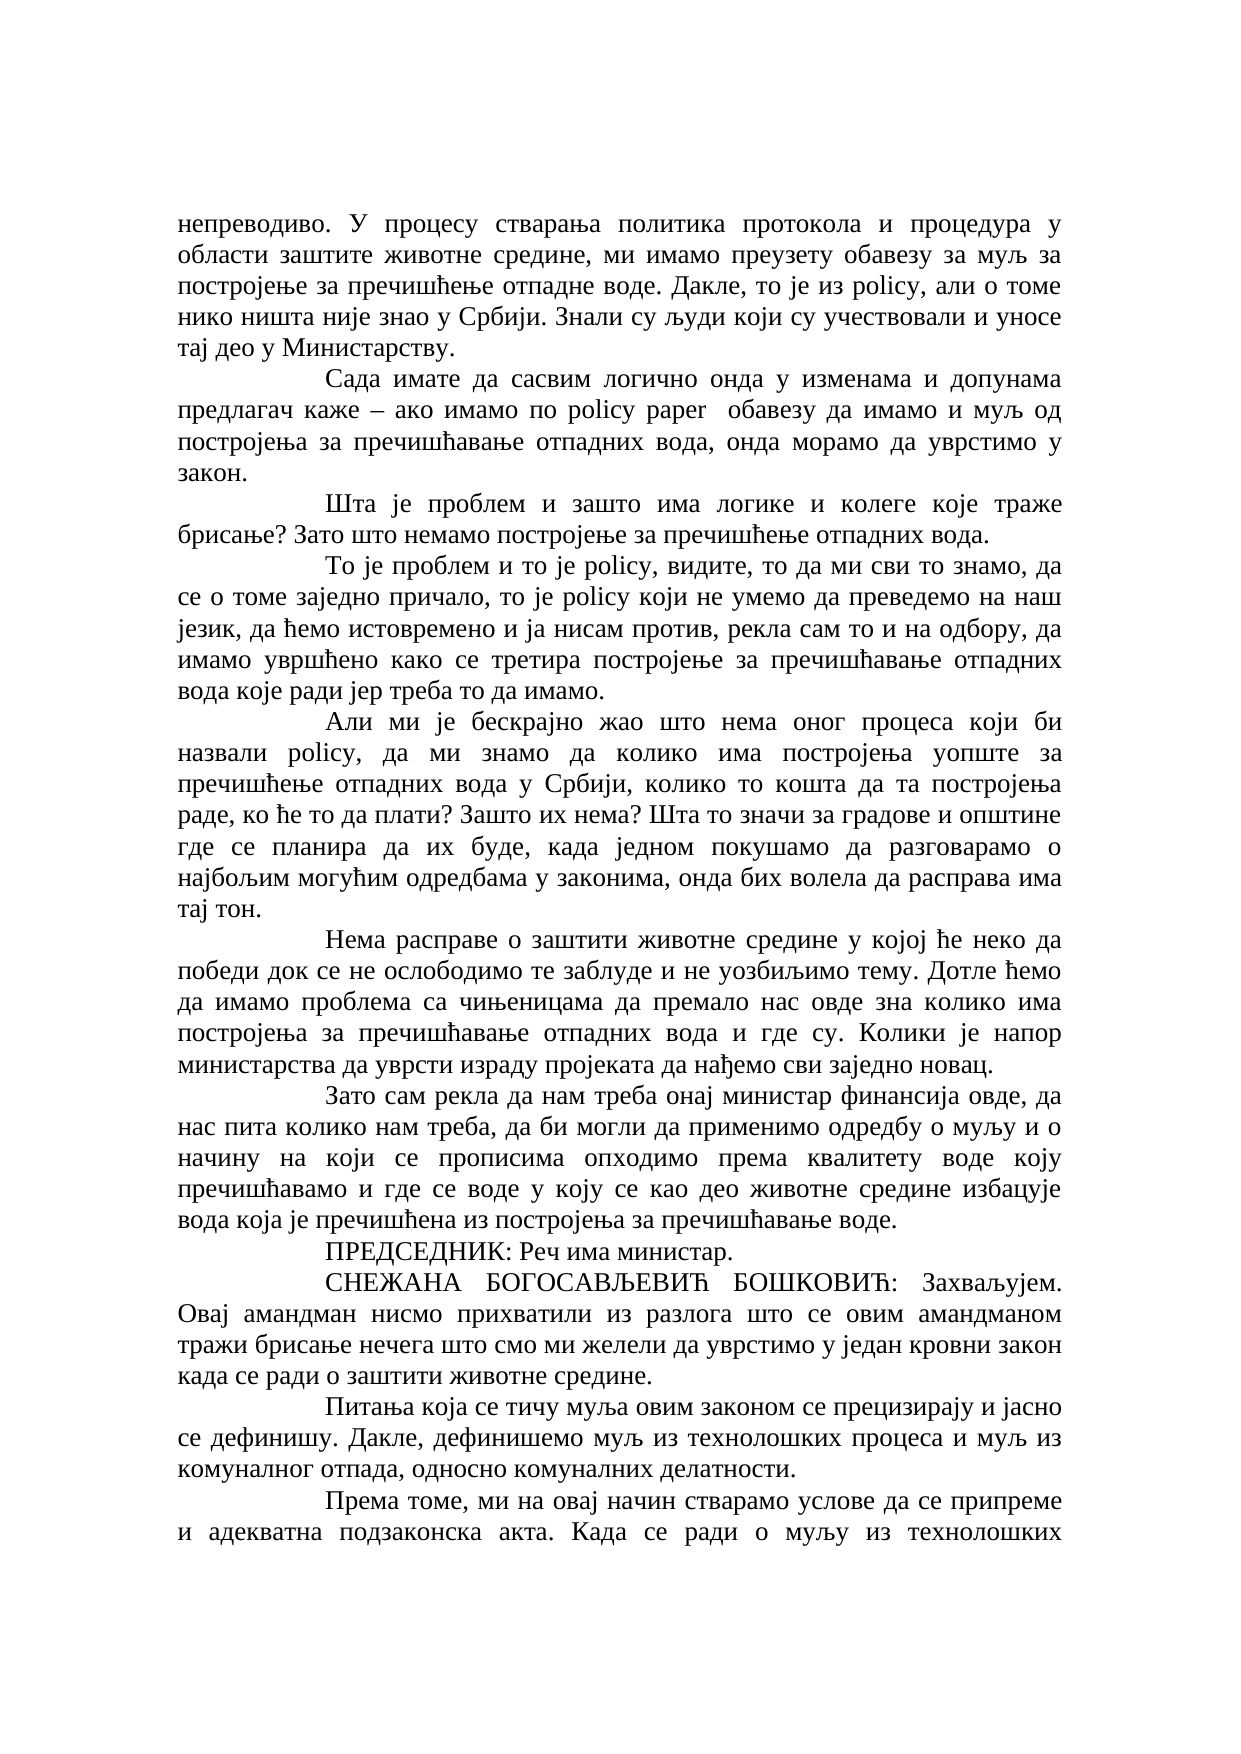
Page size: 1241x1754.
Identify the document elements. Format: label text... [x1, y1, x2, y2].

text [177, 1484, 1063, 1546]
text Питања која се тичу муља овим законом се прецизирају и јасно се дефинишу. Дакле, дефинишемо муљ из технолошких процеса и муљ из комуналног отпада, односно комуналних делатности. [177, 1390, 1063, 1484]
list Зато сам рекла да нам треба онај министар финансија овде, да нас пита колико нам треба, да би могли да применимо одредбу о муљу и о начину на који се прописима опходимо према квалитету воде коју пречишћавамо и где се воде у коју се као део животне средине избацује вода која је пречишћена из постројења за пречишћавање воде. [177, 1079, 1063, 1234]
list То је проблем и то је policy, видите, то да ми сви то знамо, да се о томе заједно причало, то је policy који не умемо да преведемо на наш језик, да ћемо истовремено и ја нисам против, рекла сам то и на одбору, да имамо увршћено како се третира постројење за пречишћавање отпадних вода које ради јер треба то да имамо. [177, 549, 1063, 705]
list Шта је проблем и зашто има логике и колеге које траже брисање? Зато што немамо постројење за пречишћење отпадних вода. [177, 487, 1063, 549]
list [177, 207, 1063, 362]
list Нема расправе о заштити животне средине у којој ће неко да победи док се не ослободимо те заблуде и не уозбиљимо тему. Дотле ћемо да имамо проблема са чињеницама да премало нас овде зна колико има постројења за пречишћавање отпадних вода и где су. Колики је напор министарства да уврсти израду пројеката да нађемо сви заједно новац. [177, 923, 1063, 1079]
list Али ми је бескрајно жао што нема оног процеса који би назвали policy, да ми знамо да колико има постројења уопште за пречишћење отпадних вода у Србији, колико то кошта да та постројења раде, ко ће то да плати? Зашто их нема? Шта то значи за градове и општине где се планира да их буде, када једном покушамо да разговарамо о најбољим могућим одредбама у законима, онда бих волела да расправа има тај тон. [177, 705, 1063, 923]
text СНЕЖАНА БОГОСАВЉЕВИЋ БОШКОВИЋ: Захваљујем. Овај амандман нисмо прихватили из разлога што се овим амандманом тражи брисање нечега што смо ми желели да уврстимо у један кровни закон када се ради о заштити животне средине. [177, 1266, 1063, 1390]
text ПРЕДСЕДНИК: Реч има министар. [177, 1234, 1063, 1266]
list Сада имате да сасвим логично онда у изменама и допунама предлагач каже – ако имамо по policy paper обавезу да имамо и муљ од постројења за пречишћавање отпадних вода, онда морамо да уврстимо у закон. [177, 362, 1063, 487]
